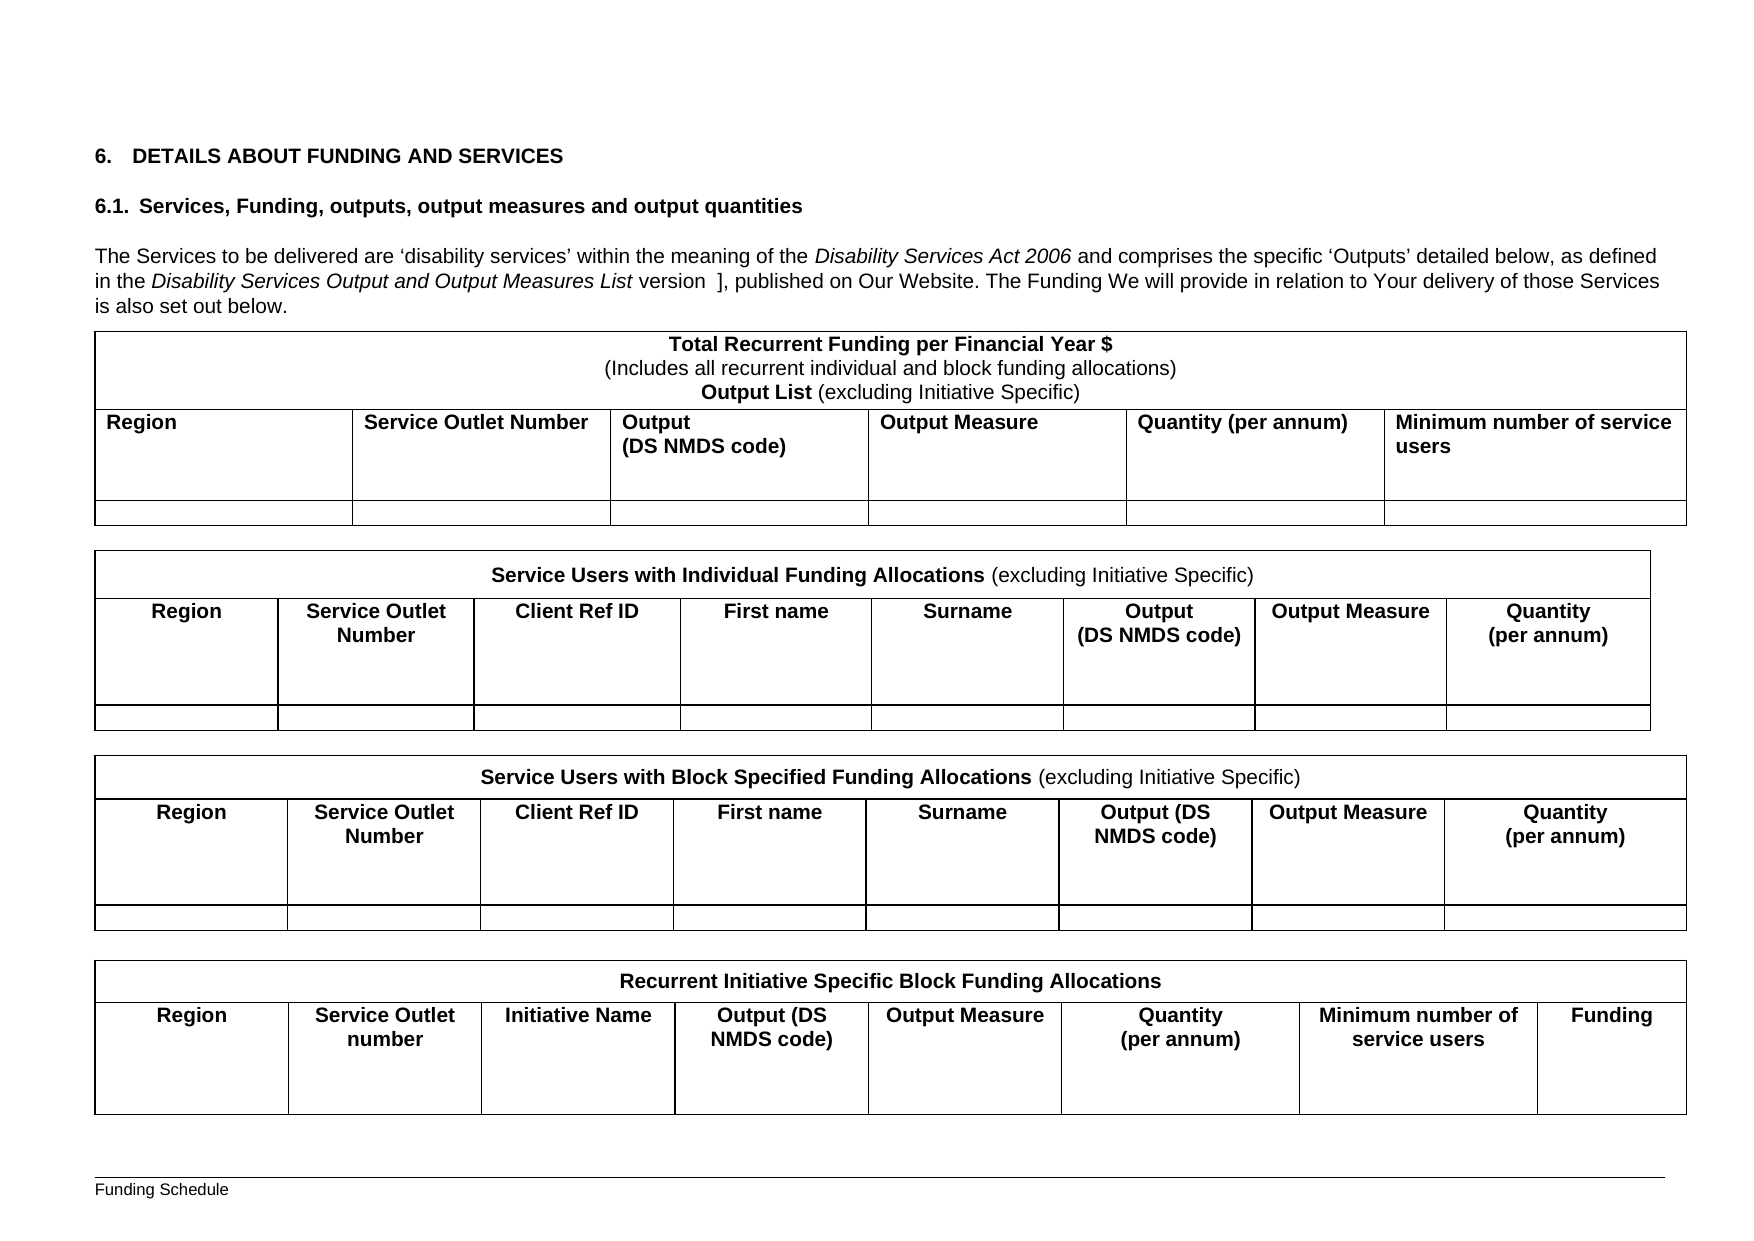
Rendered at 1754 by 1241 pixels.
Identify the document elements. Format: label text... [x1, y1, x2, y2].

table_cell Output Measure [1253, 800, 1444, 904]
table_cell [1064, 706, 1254, 729]
table_cell [869, 501, 1126, 525]
table_header Service Users with Block Specified Funding Allocations (excluding Initiative Specific) [96, 756, 1686, 798]
table_cell Output (DS NMDS code) [1060, 800, 1251, 904]
table_cell Output Measure [869, 1003, 1061, 1114]
table_cell [1447, 706, 1650, 729]
table_cell Surname [872, 599, 1063, 704]
table_cell [872, 706, 1063, 729]
table_header Recurrent Initiative Specific Block Funding Allocations [96, 961, 1686, 1002]
table_cell [96, 706, 277, 729]
table_cell First name [681, 599, 871, 704]
table_cell Minimum number of service users [1385, 410, 1686, 500]
table_cell [867, 906, 1058, 930]
table_cell [681, 706, 871, 729]
table_cell Service Outlet number [289, 1003, 481, 1114]
table_cell [96, 906, 287, 930]
table_cell Quantity (per annum) [1062, 1003, 1299, 1114]
table_cell Service Outlet Number [353, 410, 610, 500]
table_header Total Recurrent Funding per Financial Year $ (Includes all recurrent individual and block funding allocations) Output List (excluding Initiative Specific) [96, 332, 1686, 408]
table_cell Output (DS NMDS code) [611, 410, 868, 500]
table_header Service Users with Individual Funding Allocations (excluding Initiative Specific) [96, 551, 1650, 598]
table_cell Funding [1538, 1003, 1686, 1114]
table_cell Output Measure [1256, 599, 1446, 704]
table_cell Region [96, 800, 287, 904]
table_cell Initiative Name [482, 1003, 674, 1114]
table_cell [1127, 501, 1384, 525]
table_cell Client Ref ID [481, 800, 673, 904]
table_cell [611, 501, 868, 525]
table_cell [1060, 906, 1251, 930]
table_cell [1385, 501, 1686, 525]
table_cell [1256, 706, 1446, 729]
table_cell [96, 501, 352, 525]
table_cell [481, 906, 673, 930]
text The Services to be delivered are ‘disability services’ within the meaning of the Disability Services Act 2006 and comprises the specific ‘Outputs’ detailed below, as defined in the Disability Services Output and Output Measures List version ], published on Our Website. The Funding We will provide in relation to Your delivery of those Services is also set out below. [94, 243, 1665, 318]
list DETAILS ABOUT FUNDING AND SERVICES [94, 143, 1665, 168]
table_cell Output Measure [869, 410, 1126, 500]
table_cell Service Outlet Number [288, 800, 480, 904]
table_cell Region [96, 410, 352, 500]
table_cell Output (DS NMDS code) [676, 1003, 868, 1114]
table_cell Client Ref ID [475, 599, 680, 704]
table_cell Quantity (per annum) [1127, 410, 1384, 500]
table_cell [288, 906, 480, 930]
table_cell [475, 706, 680, 729]
table_cell Quantity (per annum) [1445, 800, 1686, 904]
list Services, Funding, outputs, output measures and output quantities [94, 193, 1665, 218]
table_cell Region [96, 1003, 288, 1114]
table_cell Quantity (per annum) [1447, 599, 1650, 704]
table_cell [1445, 906, 1686, 930]
table_cell Service Outlet Number [279, 599, 473, 704]
table_cell Output (DS NMDS code) [1064, 599, 1254, 704]
table_cell First name [674, 800, 865, 904]
table_cell Minimum number of service users [1300, 1003, 1537, 1114]
table_cell Region [96, 599, 277, 704]
table_cell Surname [867, 800, 1058, 904]
table_cell [1253, 906, 1444, 930]
table_cell [279, 706, 473, 729]
table_cell [353, 501, 610, 525]
table_cell [674, 906, 865, 930]
